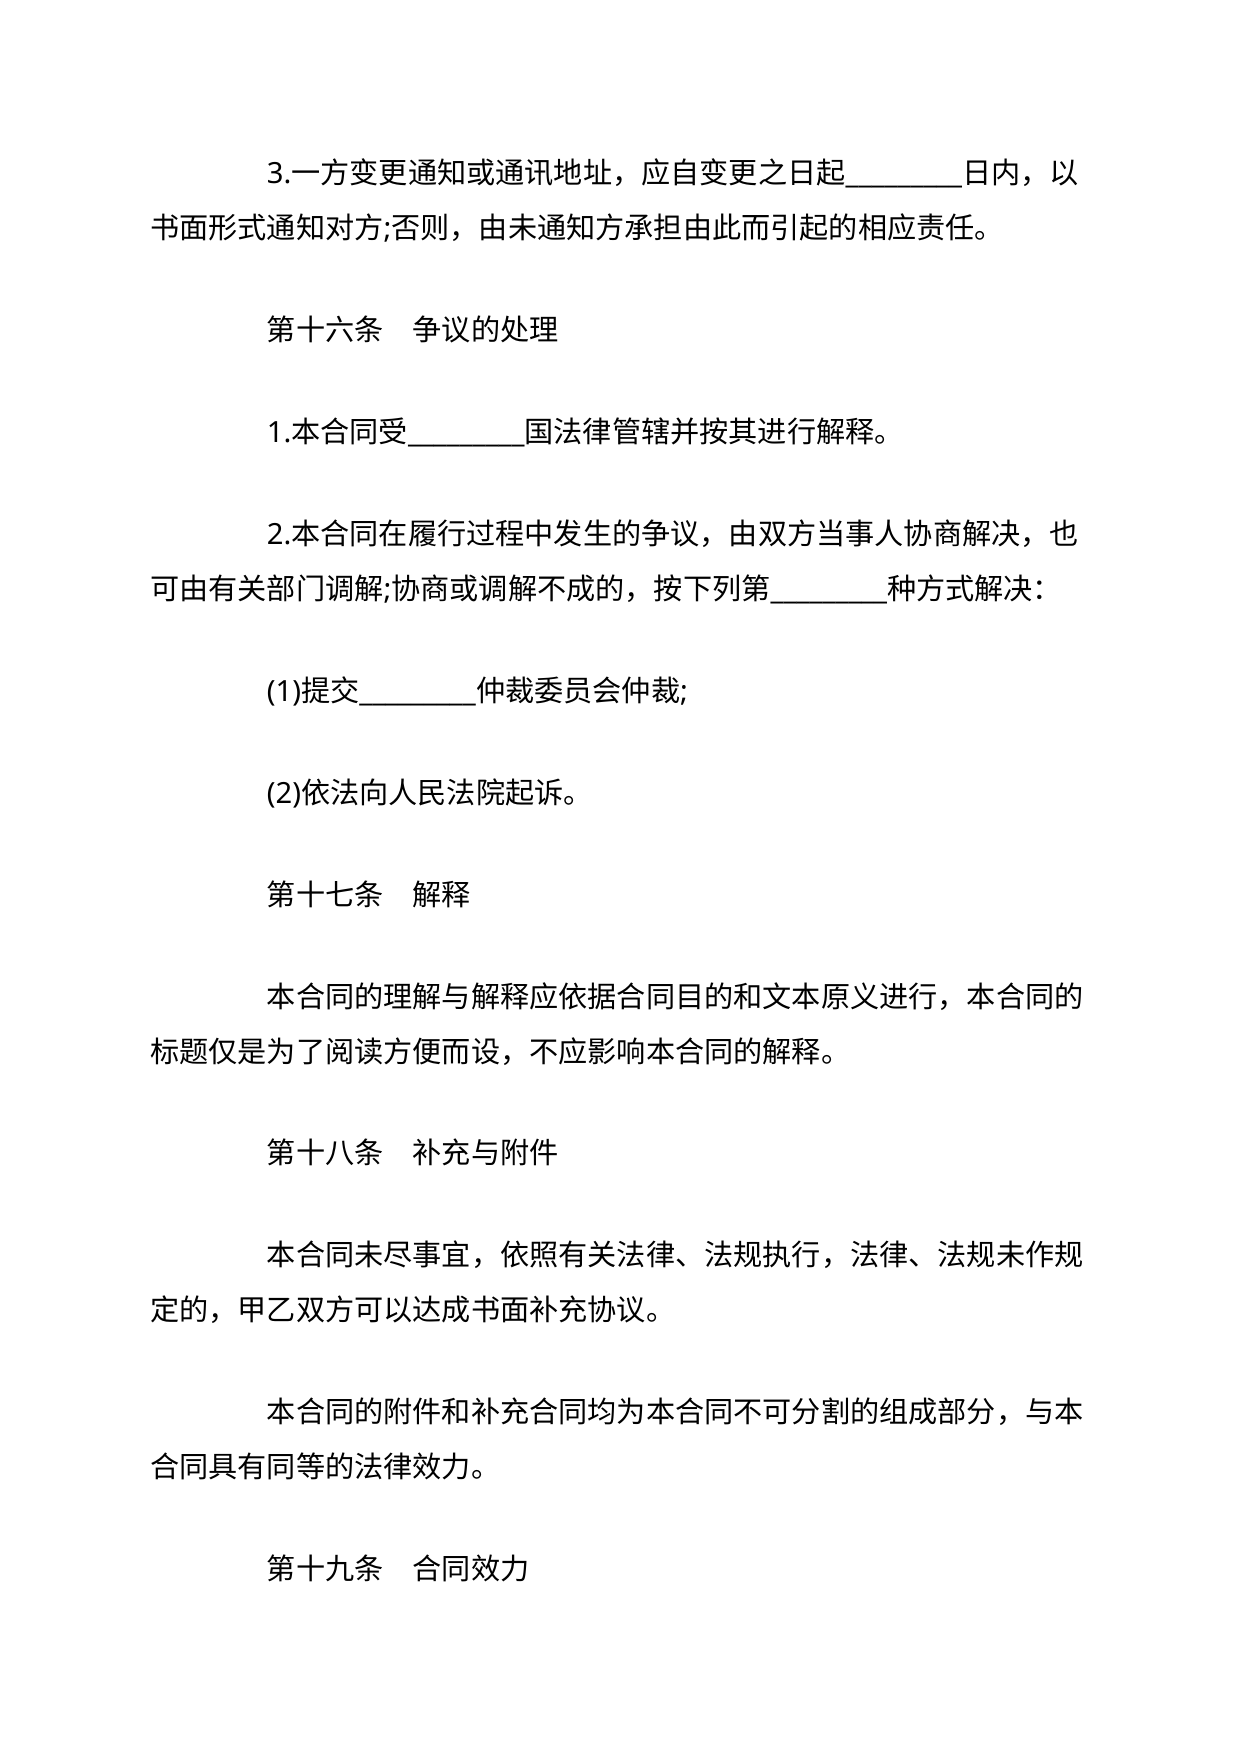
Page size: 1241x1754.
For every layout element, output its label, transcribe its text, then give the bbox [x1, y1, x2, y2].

text 第十七条 解释 [150, 872, 1090, 914]
text 2.本合同在履行过程中发生的争议，由双方当事人协商解决，也可由有关部门调解;协商或调解不成的，按下列第_________种方式解决： [150, 511, 1090, 608]
text (2)依法向人民法院起诉。 [150, 770, 1090, 812]
text 1.本合同受_________国法律管辖并按其进行解释。 [150, 409, 1090, 451]
text (1)提交_________仲裁委员会仲裁; [150, 668, 1090, 710]
text 本合同的理解与解释应依据合同目的和文本原义进行，本合同的标题仅是为了阅读方便而设，不应影响本合同的解释。 [150, 973, 1090, 1071]
text 3.一方变更通知或通讯地址，应自变更之日起_________日内，以书面形式通知对方;否则，由未通知方承担由此而引起的相应责任。 [150, 150, 1090, 247]
text 本合同的附件和补充合同均为本合同不可分割的组成部分，与本合同具有同等的法律效力。 [150, 1388, 1090, 1486]
text 第十九条 合同效力 [150, 1545, 1090, 1587]
text 第十八条 补充与附件 [150, 1130, 1090, 1172]
text 第十六条 争议的处理 [150, 307, 1090, 349]
text 本合同未尽事宜，依照有关法律、法规执行，法律、法规未作规定的，甲乙双方可以达成书面补充协议。 [150, 1232, 1090, 1329]
